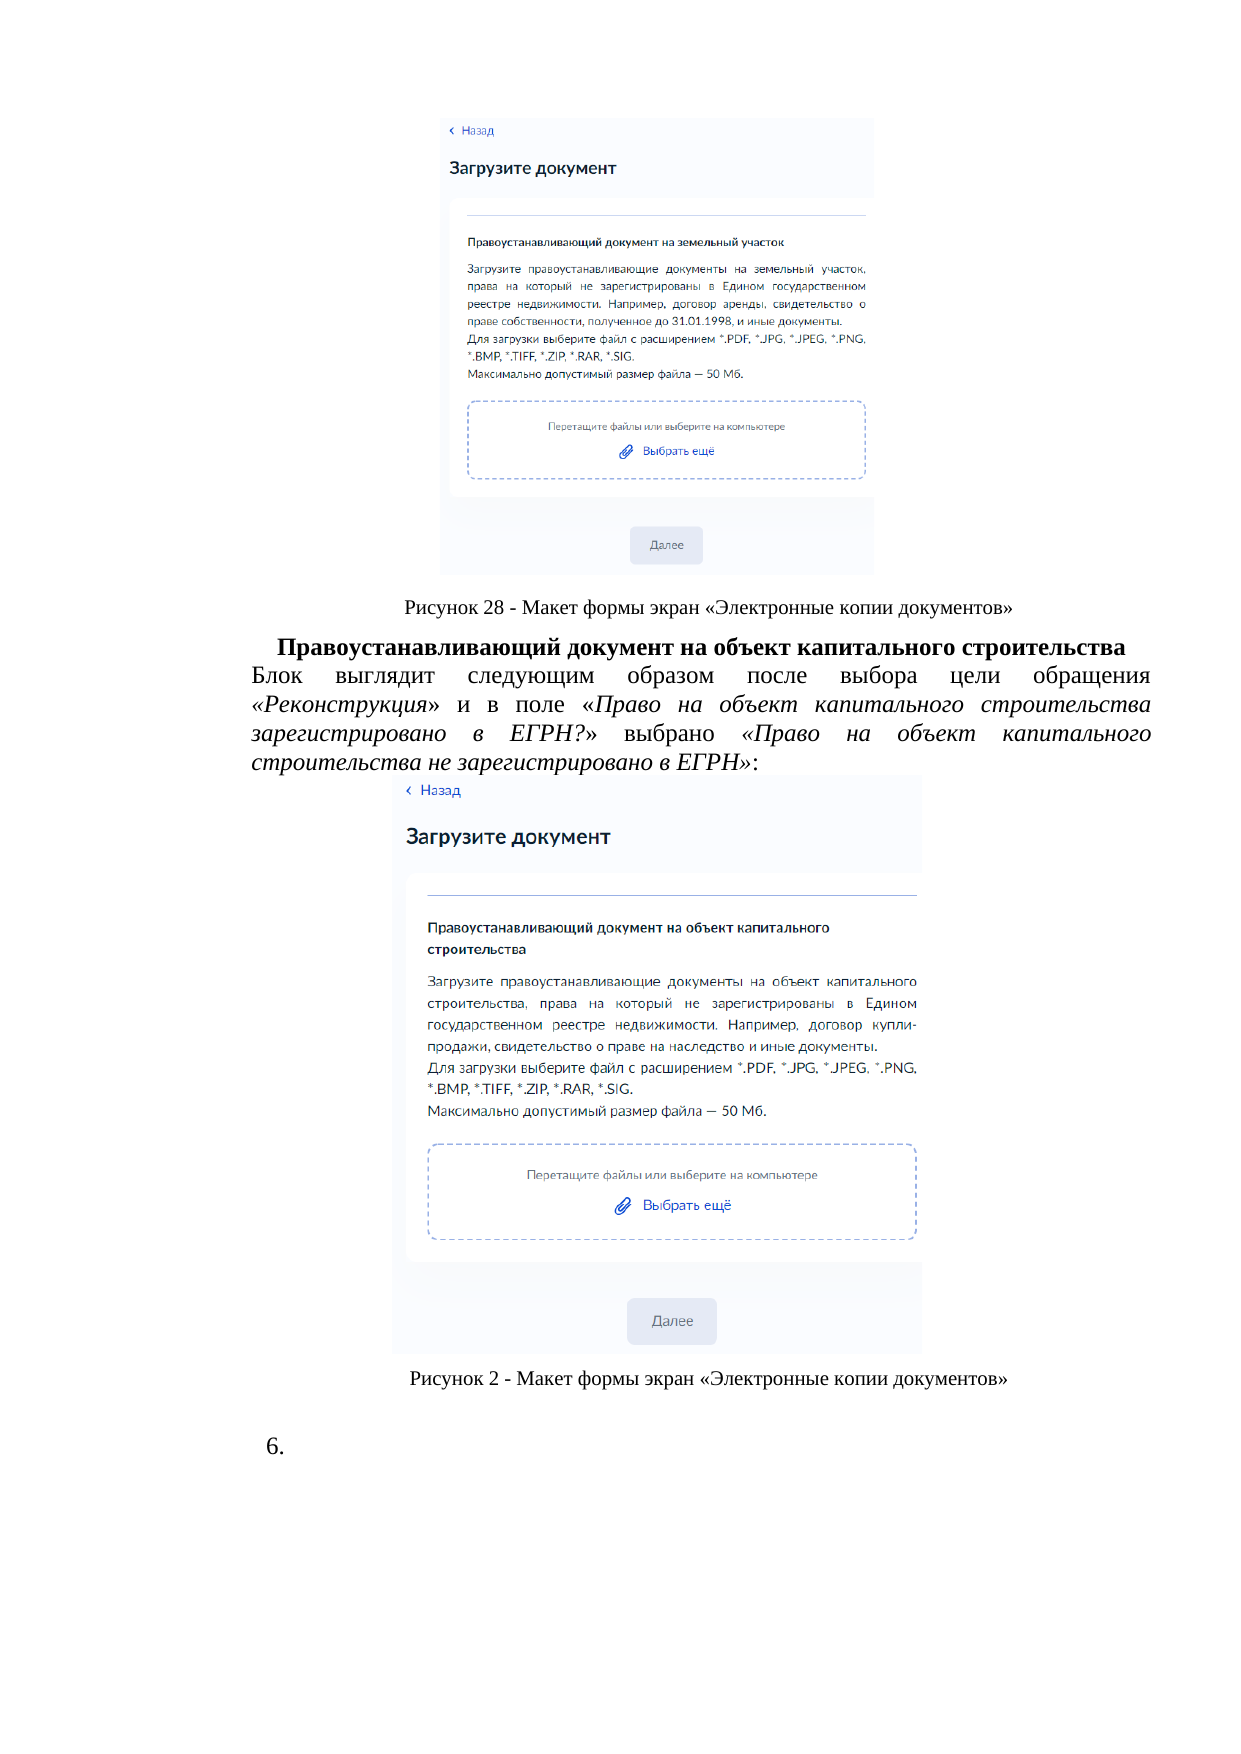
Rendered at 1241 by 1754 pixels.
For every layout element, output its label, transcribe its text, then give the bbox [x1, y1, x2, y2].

text Блок выглядит следующим образом после выбора цели обращения «Реконструкция» и в поле «Право на объект капитального строительства зарегистрировано в ЕГРН?» выбрано «Право на объект капитального строительства не зарегистрировано в ЕГРН»: [251, 661, 1152, 776]
text Правоустанавливающий документ на объект капитального строительства [251, 632, 1152, 661]
text Рисунок 28 - Макет формы экран «Электронные копии документов» [266, 595, 1152, 619]
picture [392, 775, 923, 1354]
picture [439, 118, 875, 575]
